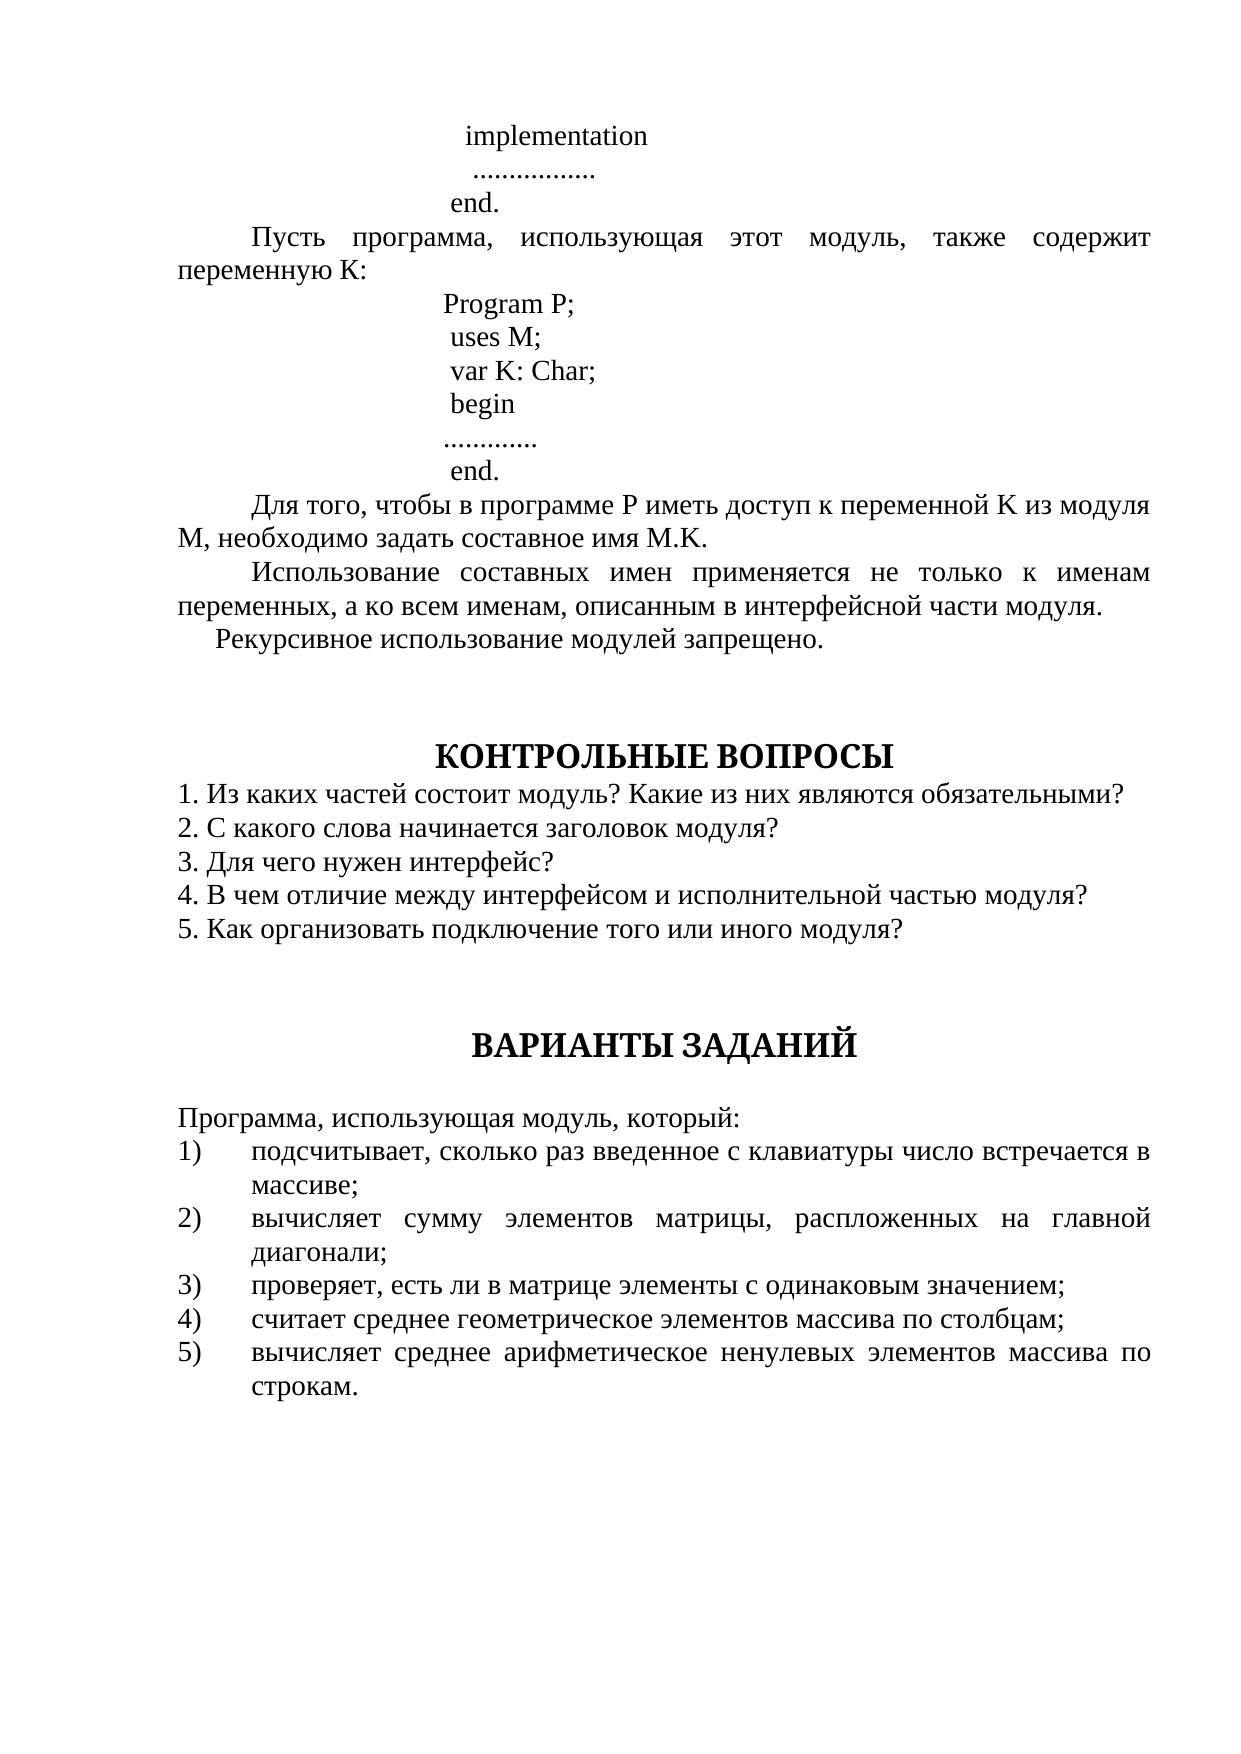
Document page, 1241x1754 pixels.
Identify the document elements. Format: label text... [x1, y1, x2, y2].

text Использование составных имен применяется не только к именам переменных, а ко всем именам, описанным в интерфейсной части модуля. [177, 554, 1152, 621]
text 2. С какого слова начинается заголовок модуля? [177, 810, 1152, 844]
text 1) подсчитывает, сколько раз введенное с клавиатуры число встречается в массиве; [177, 1133, 1152, 1200]
text 4. В чем отличие между интерфейсом и исполнительной частью модуля? [177, 877, 1152, 911]
text Рекурсивное использование модулей запрещено. [177, 621, 1152, 655]
text ............. [177, 420, 1152, 453]
text 4) считает среднее геометрическое элементов массива по столбцам; [177, 1301, 1152, 1334]
text 3. Для чего нужен интерфейс? [177, 844, 1152, 877]
text end. [177, 185, 1152, 219]
text Program P; [177, 286, 1152, 319]
text 3) проверяет, есть ли в матрице элементы с одинаковым значением; [177, 1267, 1152, 1301]
text ................. [177, 152, 1152, 185]
text uses M; [177, 319, 1152, 353]
text var K: Char; [177, 353, 1152, 386]
text begin [177, 386, 1152, 420]
subtitle ВАРИАНТЫ ЗАДАНИЙ [177, 1028, 1152, 1066]
text 5) вычисляет среднее арифметическое ненулевых элементов массива по строкам. [177, 1334, 1152, 1402]
text Программа, использующая модуль, который: [177, 1100, 1152, 1133]
text 2) вычисляет сумму элементов матрицы, распложенных на главной диагонали; [177, 1200, 1152, 1267]
text end. [177, 453, 1152, 487]
text Для того, чтобы в программе P иметь доступ к переменной K из модуля M, необходимо задать составное имя M.K. [177, 487, 1152, 554]
text implementation [177, 118, 1152, 152]
text Пусть программа, использующая этот модуль, также содержит переменную К: [177, 219, 1152, 286]
text 1. Из каких частей состоит модуль? Какие из них являются обязательными? [177, 777, 1152, 810]
text 5. Как организовать подключение того или иного модуля? [177, 911, 1152, 944]
subtitle КОНТРОЛЬНЫЕ ВОПРОСЫ [177, 738, 1152, 777]
